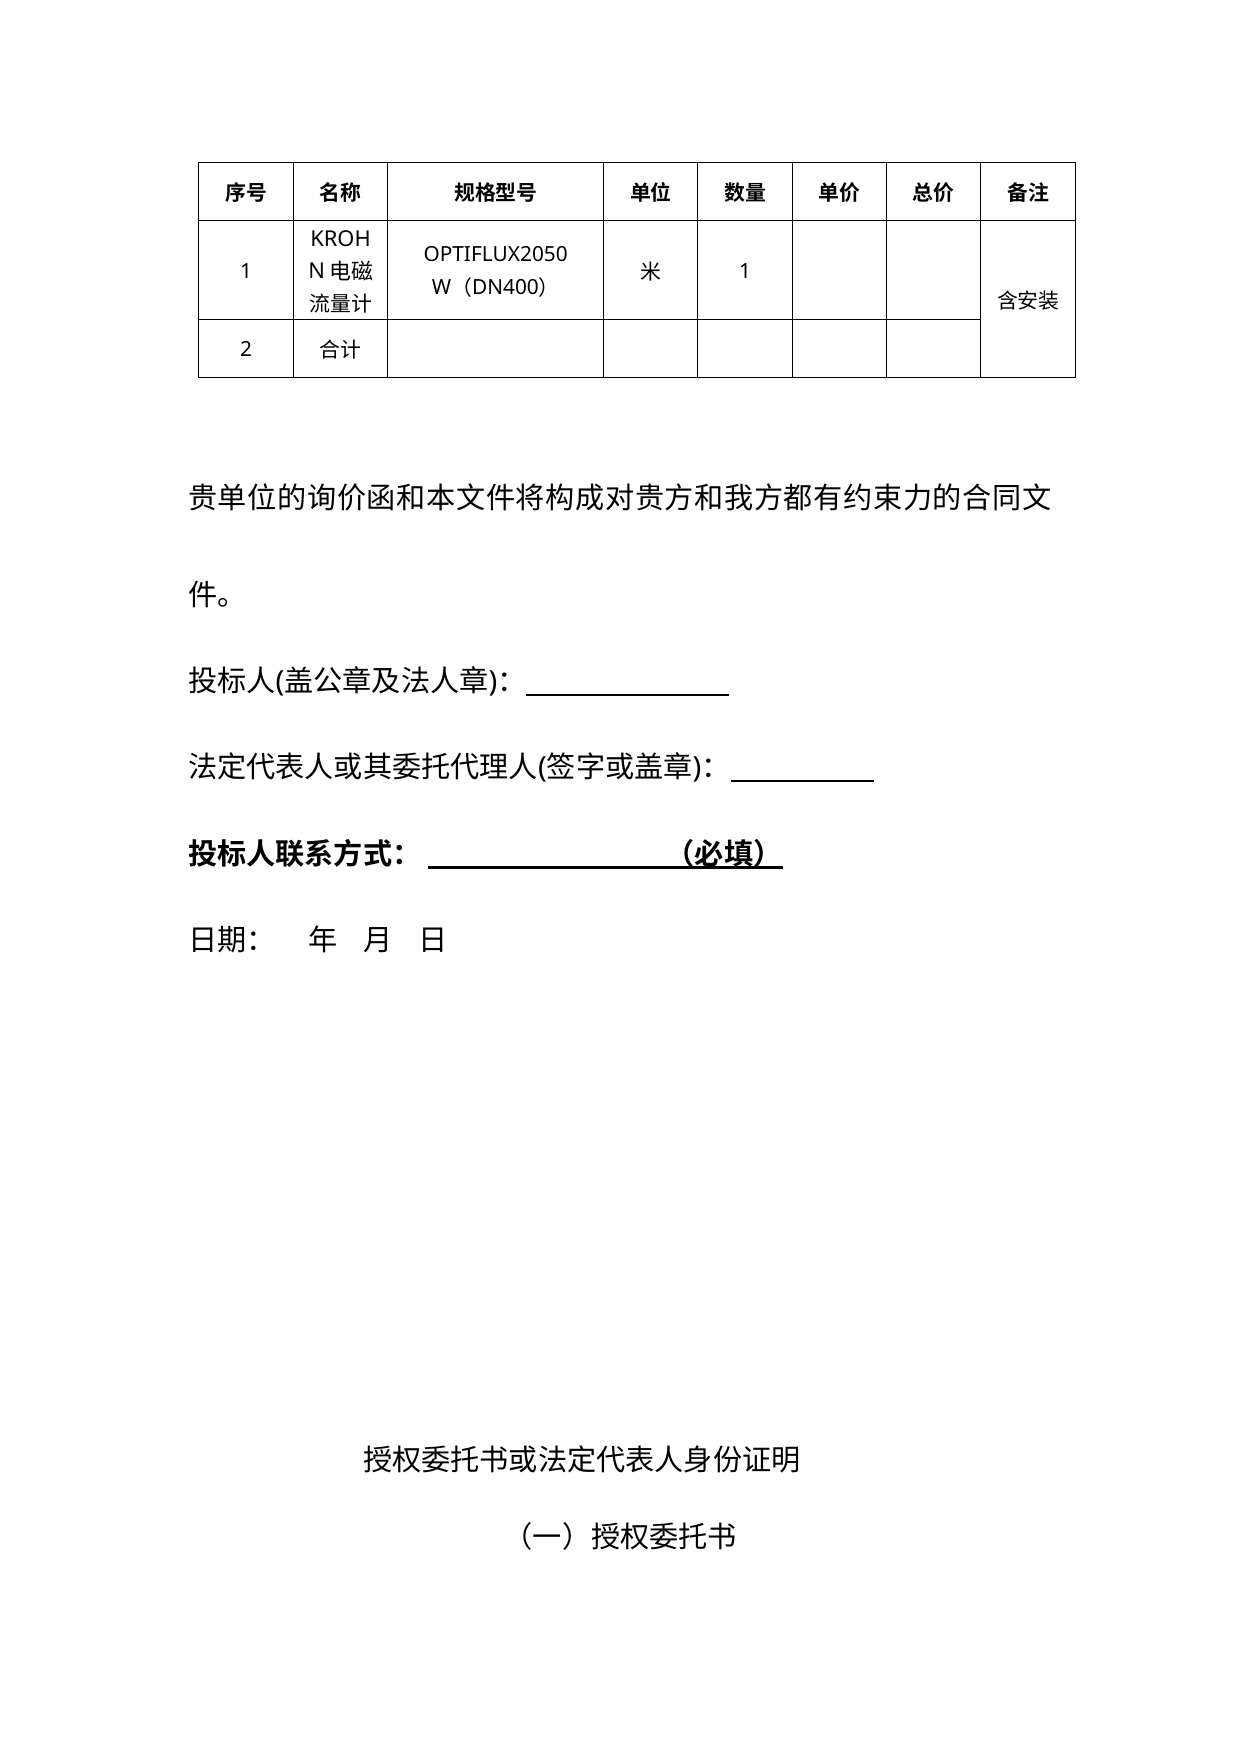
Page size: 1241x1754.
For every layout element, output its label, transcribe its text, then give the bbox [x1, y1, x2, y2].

text （一）授权委托书 [188, 1503, 1052, 1568]
table_cell [793, 221, 886, 319]
table_cell [604, 320, 697, 377]
table_cell [887, 221, 980, 319]
text 法定代表人或其委托代理人(签字或盖章)： [188, 733, 1052, 798]
table_cell 含安装 [981, 221, 1075, 377]
table_cell [887, 320, 980, 377]
table_header 数量 [698, 163, 792, 220]
table_cell [698, 320, 792, 377]
text 投标人联系方式： （必填） [188, 819, 1052, 884]
table_header 单价 [793, 163, 886, 220]
list 贵单位的询价函和本文件将构成对贵方和我方都有约束力的合同文件。 [188, 463, 1052, 626]
table_cell [388, 320, 603, 377]
table_header 规格型号 [388, 163, 603, 220]
table_header 单位 [604, 163, 697, 220]
table_header 备注 [981, 163, 1075, 220]
text 日期： 年 月 日 [188, 905, 1052, 970]
text 投标人(盖公章及法人章)： [188, 647, 1052, 712]
table_cell 1 [199, 221, 293, 319]
table_cell OPTIFLUX2050W（DN400） [388, 221, 603, 319]
table_header 总价 [887, 163, 980, 220]
text 授权委托书或法定代表人身份证明 [188, 1425, 1052, 1490]
table_cell [793, 320, 886, 377]
table_cell 1 [698, 221, 792, 319]
table_cell 2 [199, 320, 293, 377]
table_cell 米 [604, 221, 697, 319]
table_header 序号 [199, 163, 293, 220]
table_header 名称 [294, 163, 387, 220]
table_cell KROHN电磁流量计 [294, 221, 387, 319]
table_cell 合计 [294, 320, 387, 377]
